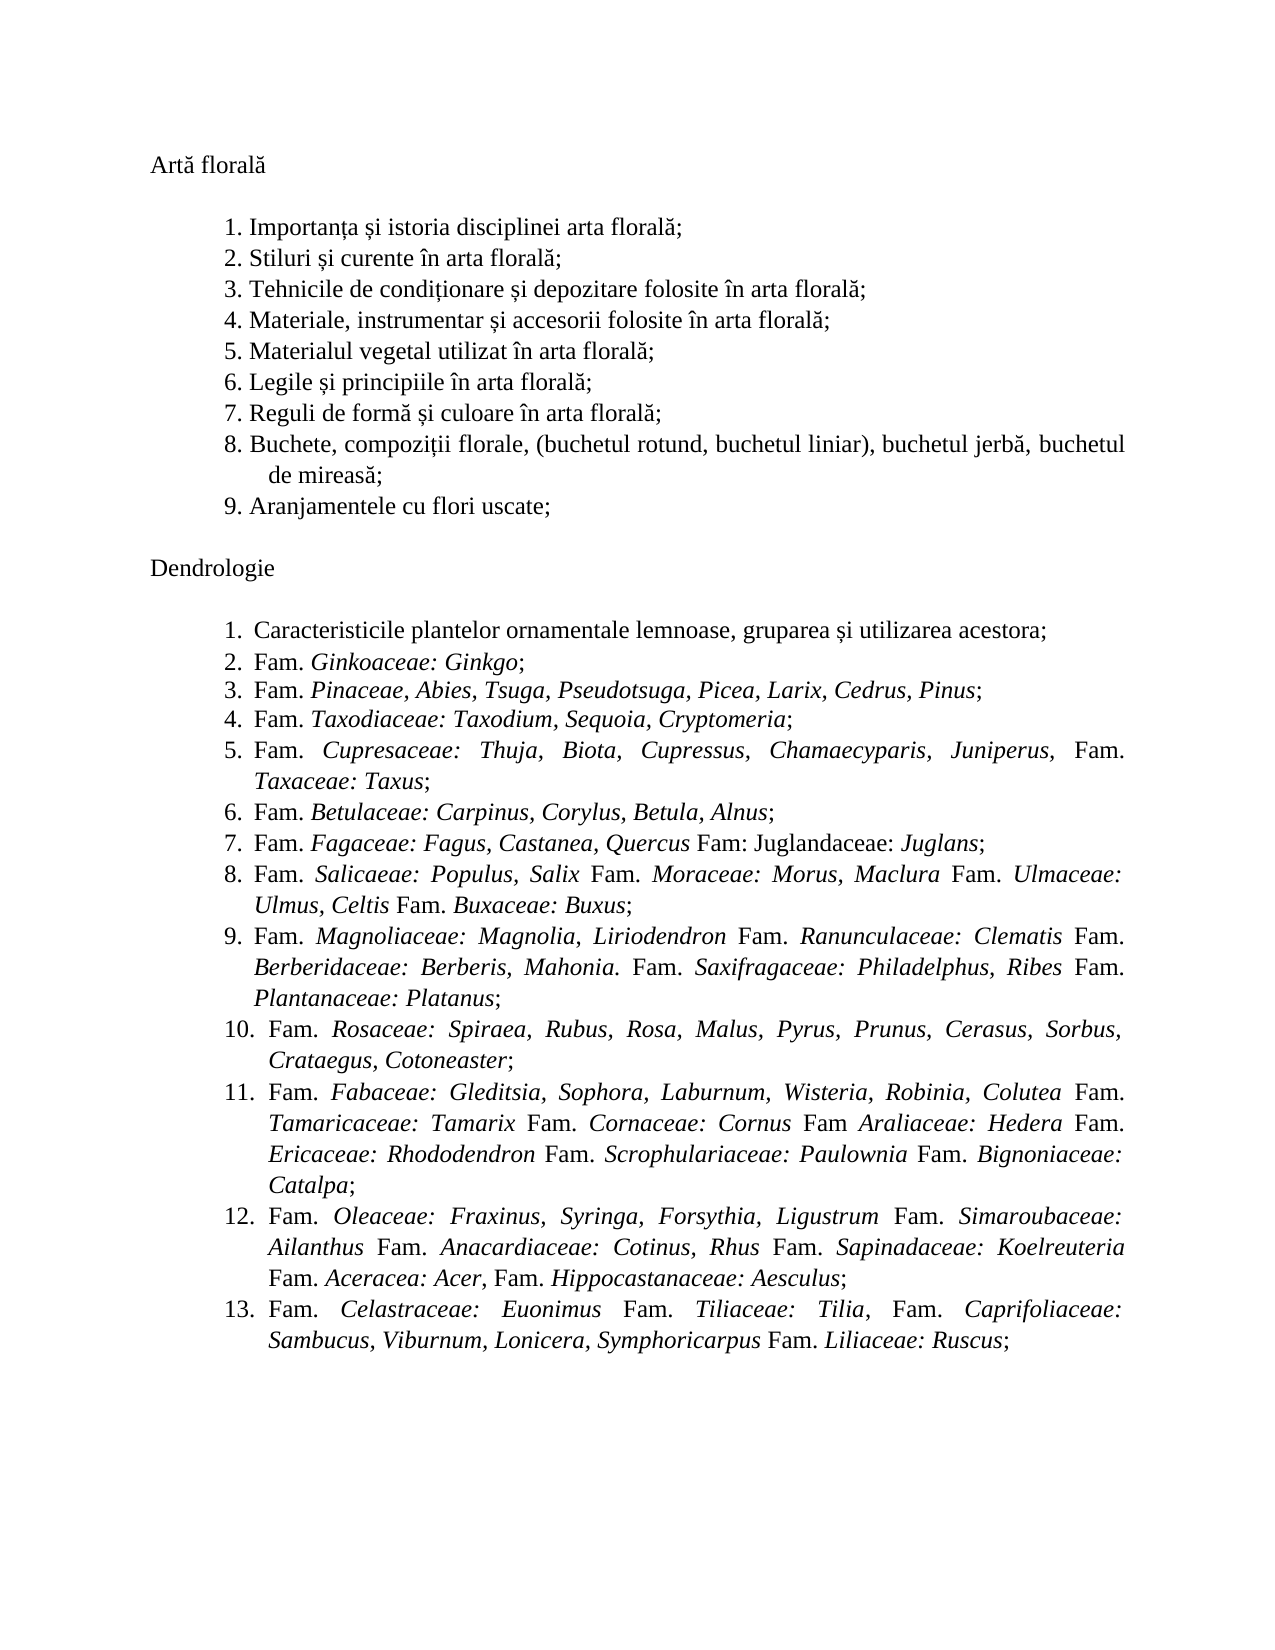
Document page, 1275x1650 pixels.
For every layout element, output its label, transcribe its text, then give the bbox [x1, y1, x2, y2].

list 1. Importanța și istoria disciplinei arta florală; [224, 212, 1125, 241]
text Dendrologie [150, 553, 1125, 582]
list 4. Materiale, instrumentar și accesorii folosite în arta florală; [224, 305, 1125, 334]
list 8. Buchete, compoziții florale, (buchetul rotund, buchetul liniar), buchetul jerbă, buchetul de mireasă; [224, 429, 1125, 489]
list Caracteristicile plantelor ornamentale lemnoase, gruparea și utilizarea acestora; [224, 616, 1125, 644]
text Artă florală [150, 150, 1125, 179]
list Fam. Salicaeae: Populus, Salix Fam. Moraceae: Morus, Maclura Fam. Ulmaceae: Ulmus, Celtis Fam. Buxaceae: Buxus; [224, 859, 1125, 919]
list Fam. Betulaceae: Carpinus, Corylus, Betula, Alnus; [224, 797, 1125, 826]
list Fam. Rosaceae: Spiraea, Rubus, Rosa, Malus, Pyrus, Prunus, Cerasus, Sorbus, Crataegus, Cotoneaster; [224, 1014, 1125, 1074]
list Fam. Pinaceae, Abies, Tsuga, Pseudotsuga, Picea, Larix, Cedrus, Pinus; [224, 675, 1125, 704]
list 5. Materialul vegetal utilizat în arta florală; [224, 336, 1125, 365]
list 3. Tehnicile de condiționare și depozitare folosite în arta florală; [224, 274, 1125, 303]
list Fam. Ginkoaceae: Ginkgo; [224, 647, 1125, 675]
list 6. Legile și principiile în arta florală; [224, 367, 1125, 396]
list 7. Reguli de formă și culoare în arta florală; [224, 398, 1125, 427]
list Fam. Oleaceae: Fraxinus, Syringa, Forsythia, Ligustrum Fam. Simaroubaceae: Ailanthus Fam. Anacardiaceae: Cotinus, Rhus Fam. Sapinadaceae: Koelreuteria Fam. Aceracea: Acer, Fam. Hippocastanaceae: Aesculus; [224, 1201, 1125, 1292]
list 2. Stiluri și curente în arta florală; [224, 243, 1125, 272]
list 9. Aranjamentele cu flori uscate; [224, 491, 1125, 520]
list Fam. Magnoliaceae: Magnolia, Liriodendron Fam. Ranunculaceae: Clematis Fam. Berberidaceae: Berberis, Mahonia. Fam. Saxifragaceae: Philadelphus, Ribes Fam. Plantanaceae: Platanus; [224, 921, 1125, 1012]
list Fam. Celastraceae: Euonimus Fam. Tiliaceae: Tilia, Fam. Caprifoliaceae: Sambucus, Viburnum, Lonicera, Symphoricarpus Fam. Liliaceae: Ruscus; [224, 1294, 1125, 1354]
list Fam. Taxodiaceae: Taxodium, Sequoia, Cryptomeria; [224, 704, 1125, 733]
list Fam. Cupresaceae: Thuja, Biota, Cupressus, Chamaecyparis, Juniperus, Fam. Taxaceae: Taxus; [224, 735, 1125, 795]
list Fam. Fabaceae: Gleditsia, Sophora, Laburnum, Wisteria, Robinia, Colutea Fam. Tamaricaceae: Tamarix Fam. Cornaceae: Cornus Fam Araliaceae: Hedera Fam. Ericaceae: Rhododendron Fam. Scrophulariaceae: Paulownia Fam. Bignoniaceae: Catalpa; [224, 1077, 1125, 1198]
list Fam. Fagaceae: Fagus, Castanea, Quercus Fam: Juglandaceae: Juglans; [224, 828, 1125, 857]
